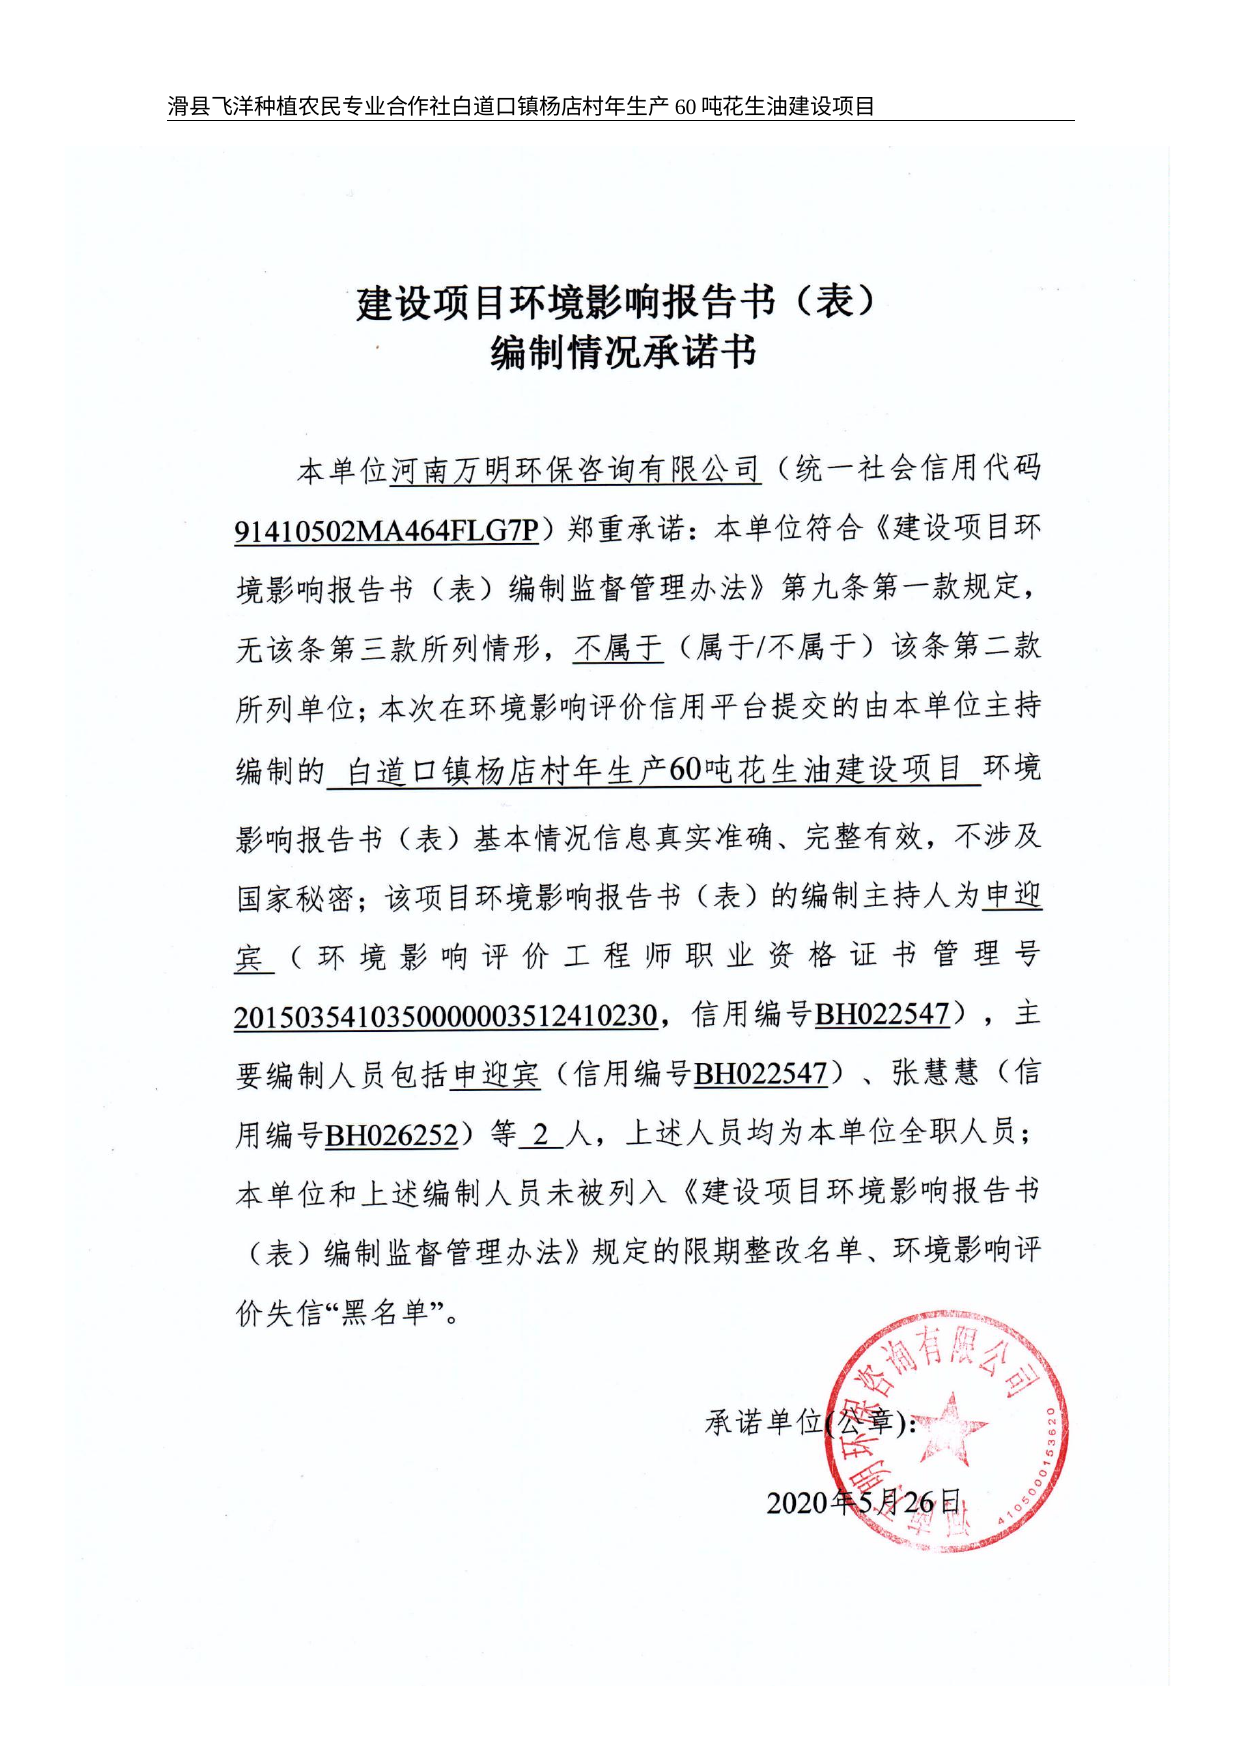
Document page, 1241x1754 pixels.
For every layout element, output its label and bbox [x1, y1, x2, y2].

picture [64, 146, 1171, 1686]
